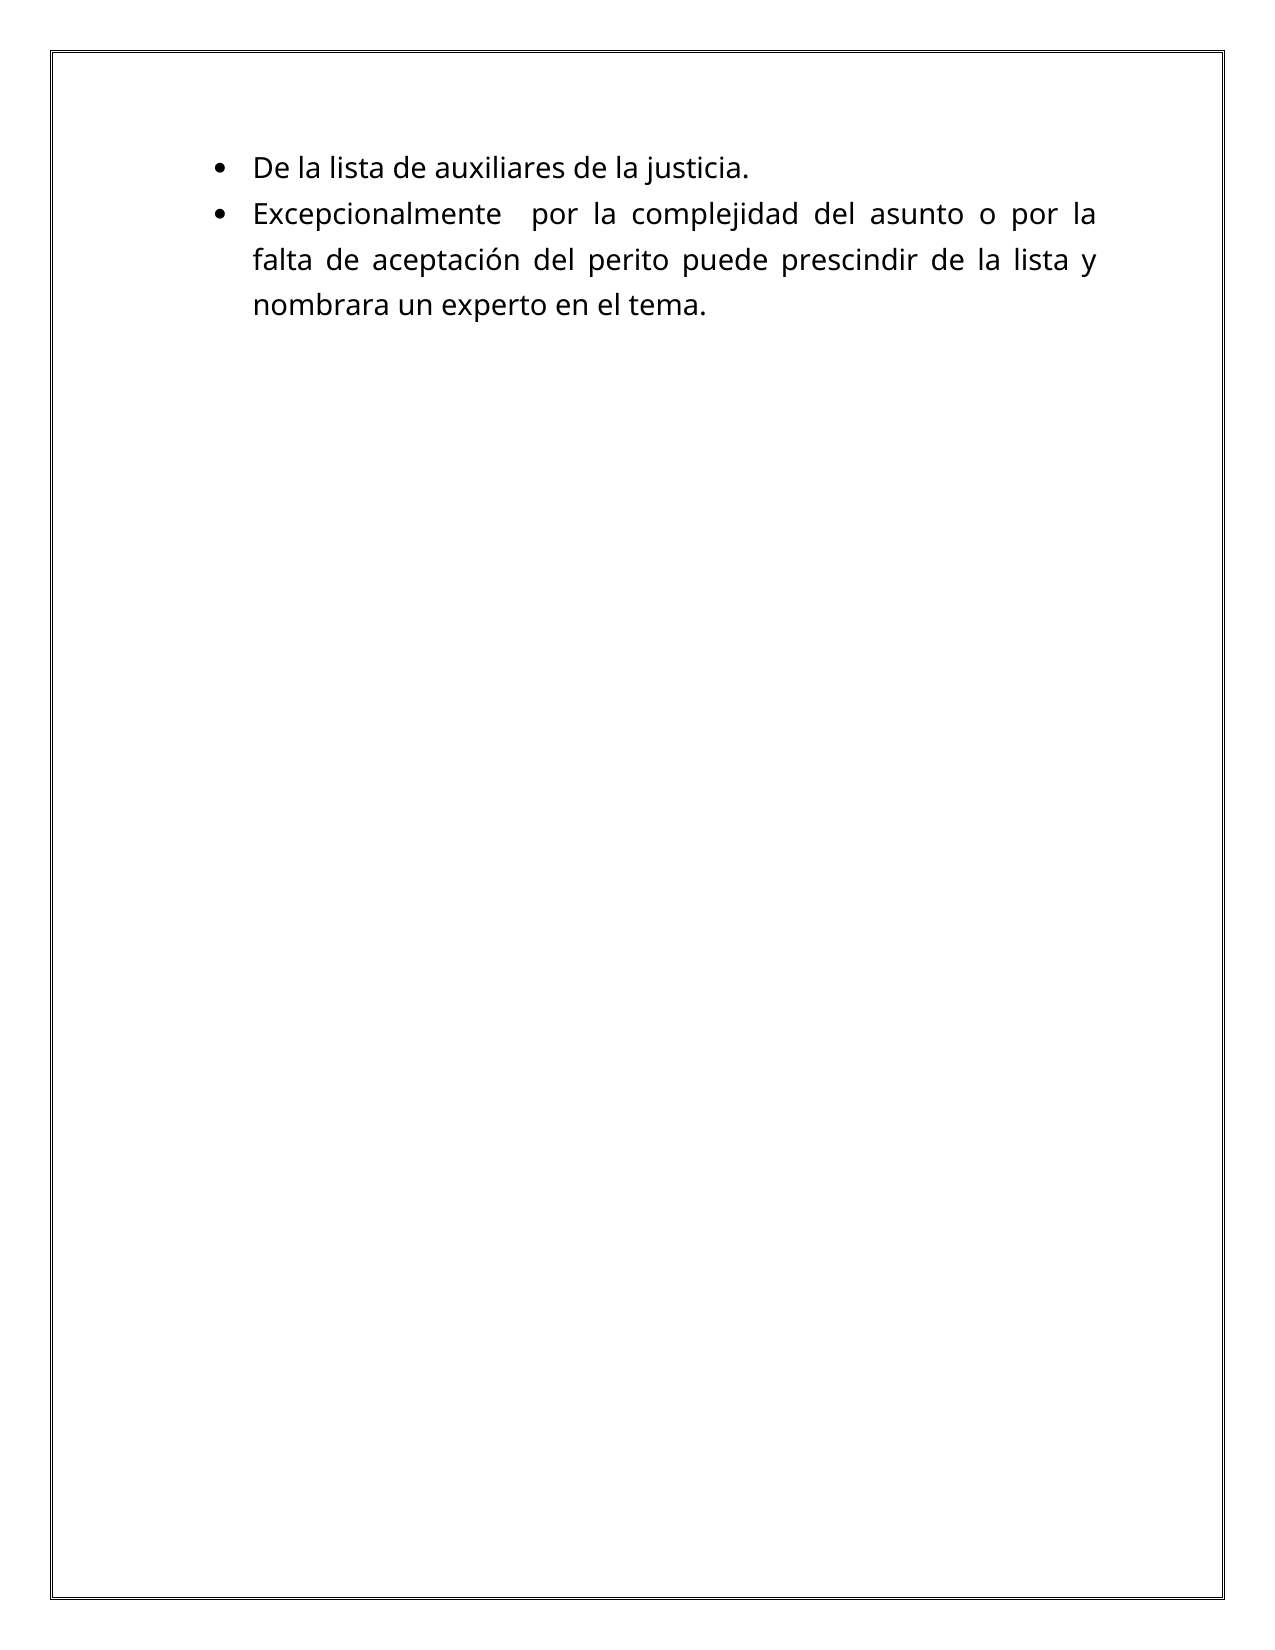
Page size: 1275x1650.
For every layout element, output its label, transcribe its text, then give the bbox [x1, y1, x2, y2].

list Excepcionalmente por la complejidad del asunto o por la falta de aceptación del perito puede prescindir de la lista y nombrara un experto en el tema. [215, 193, 1098, 324]
list De la lista de auxiliares de la justicia. [215, 148, 1098, 187]
